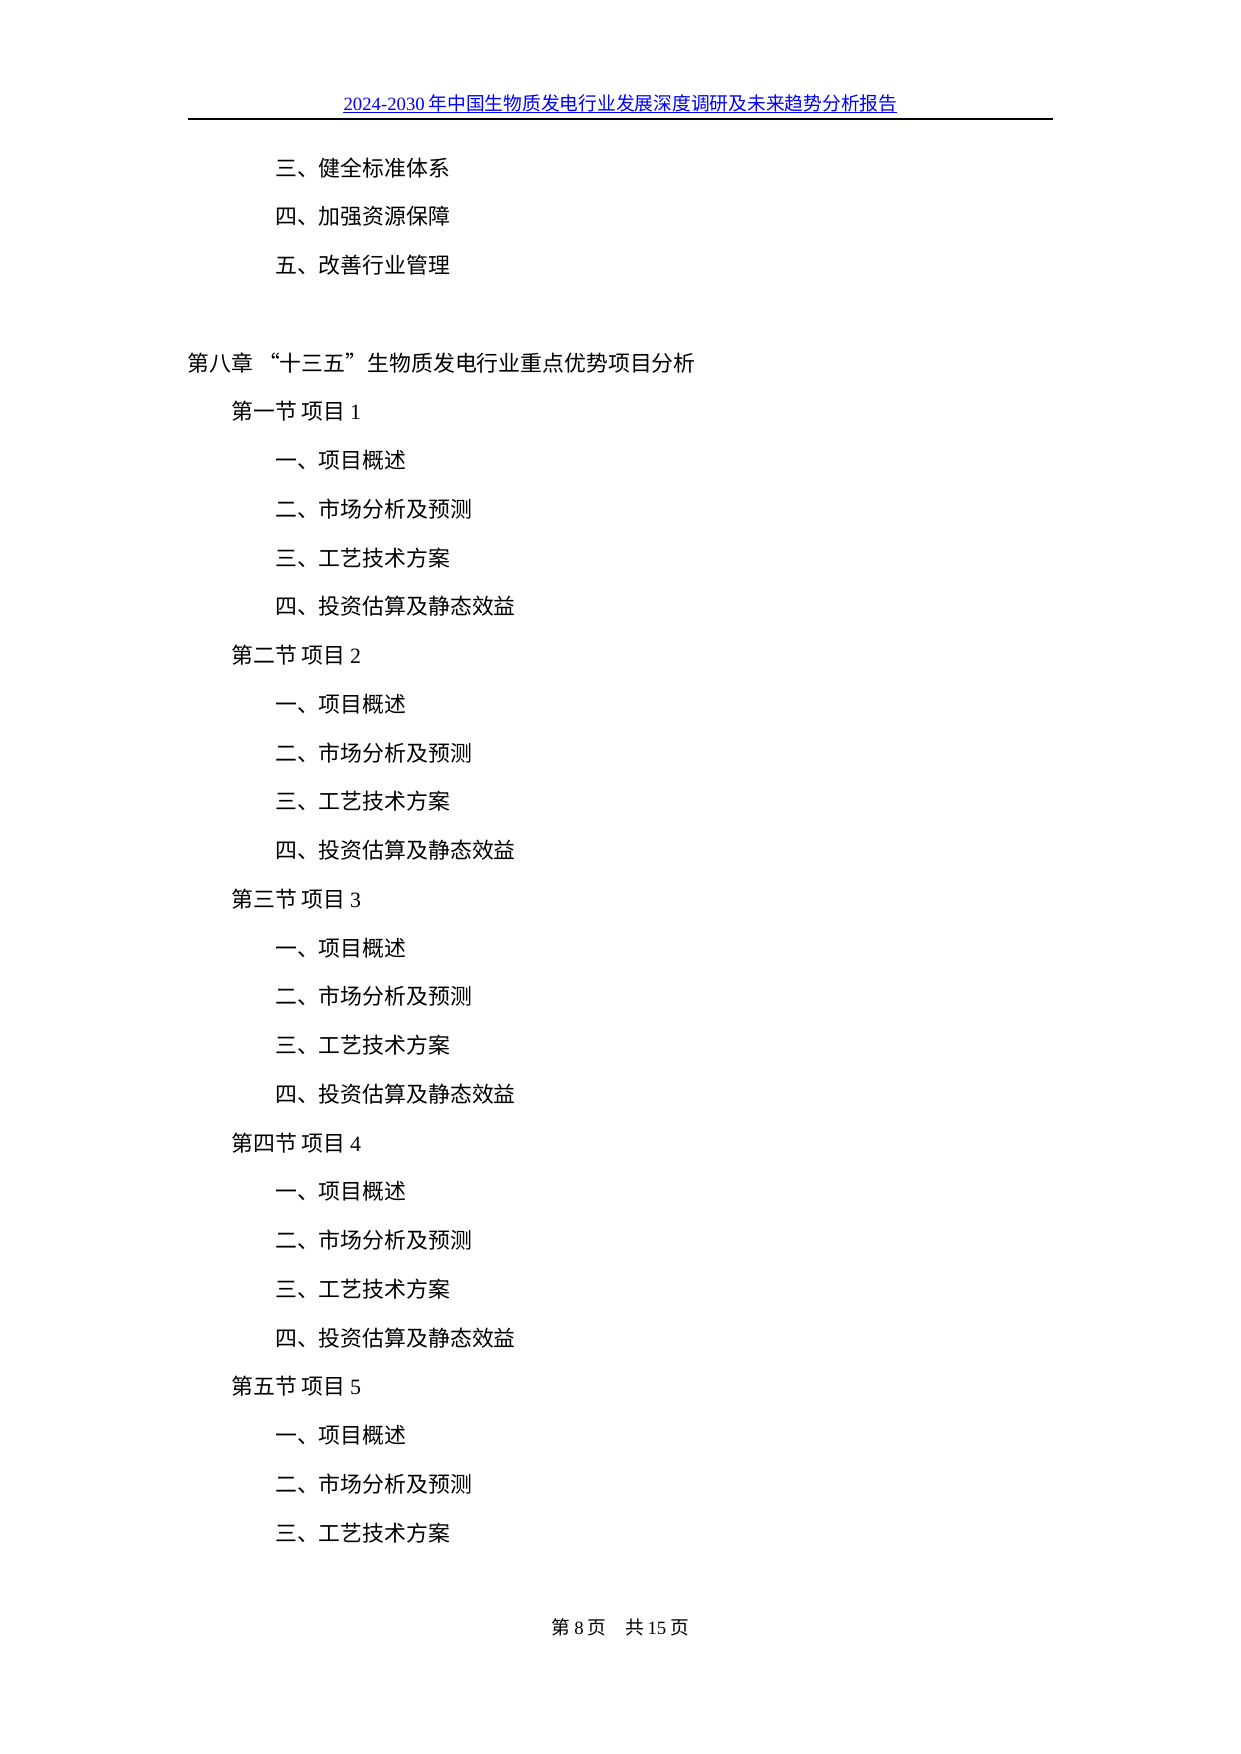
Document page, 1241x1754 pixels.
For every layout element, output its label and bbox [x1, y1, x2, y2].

text [187, 150, 1053, 1548]
